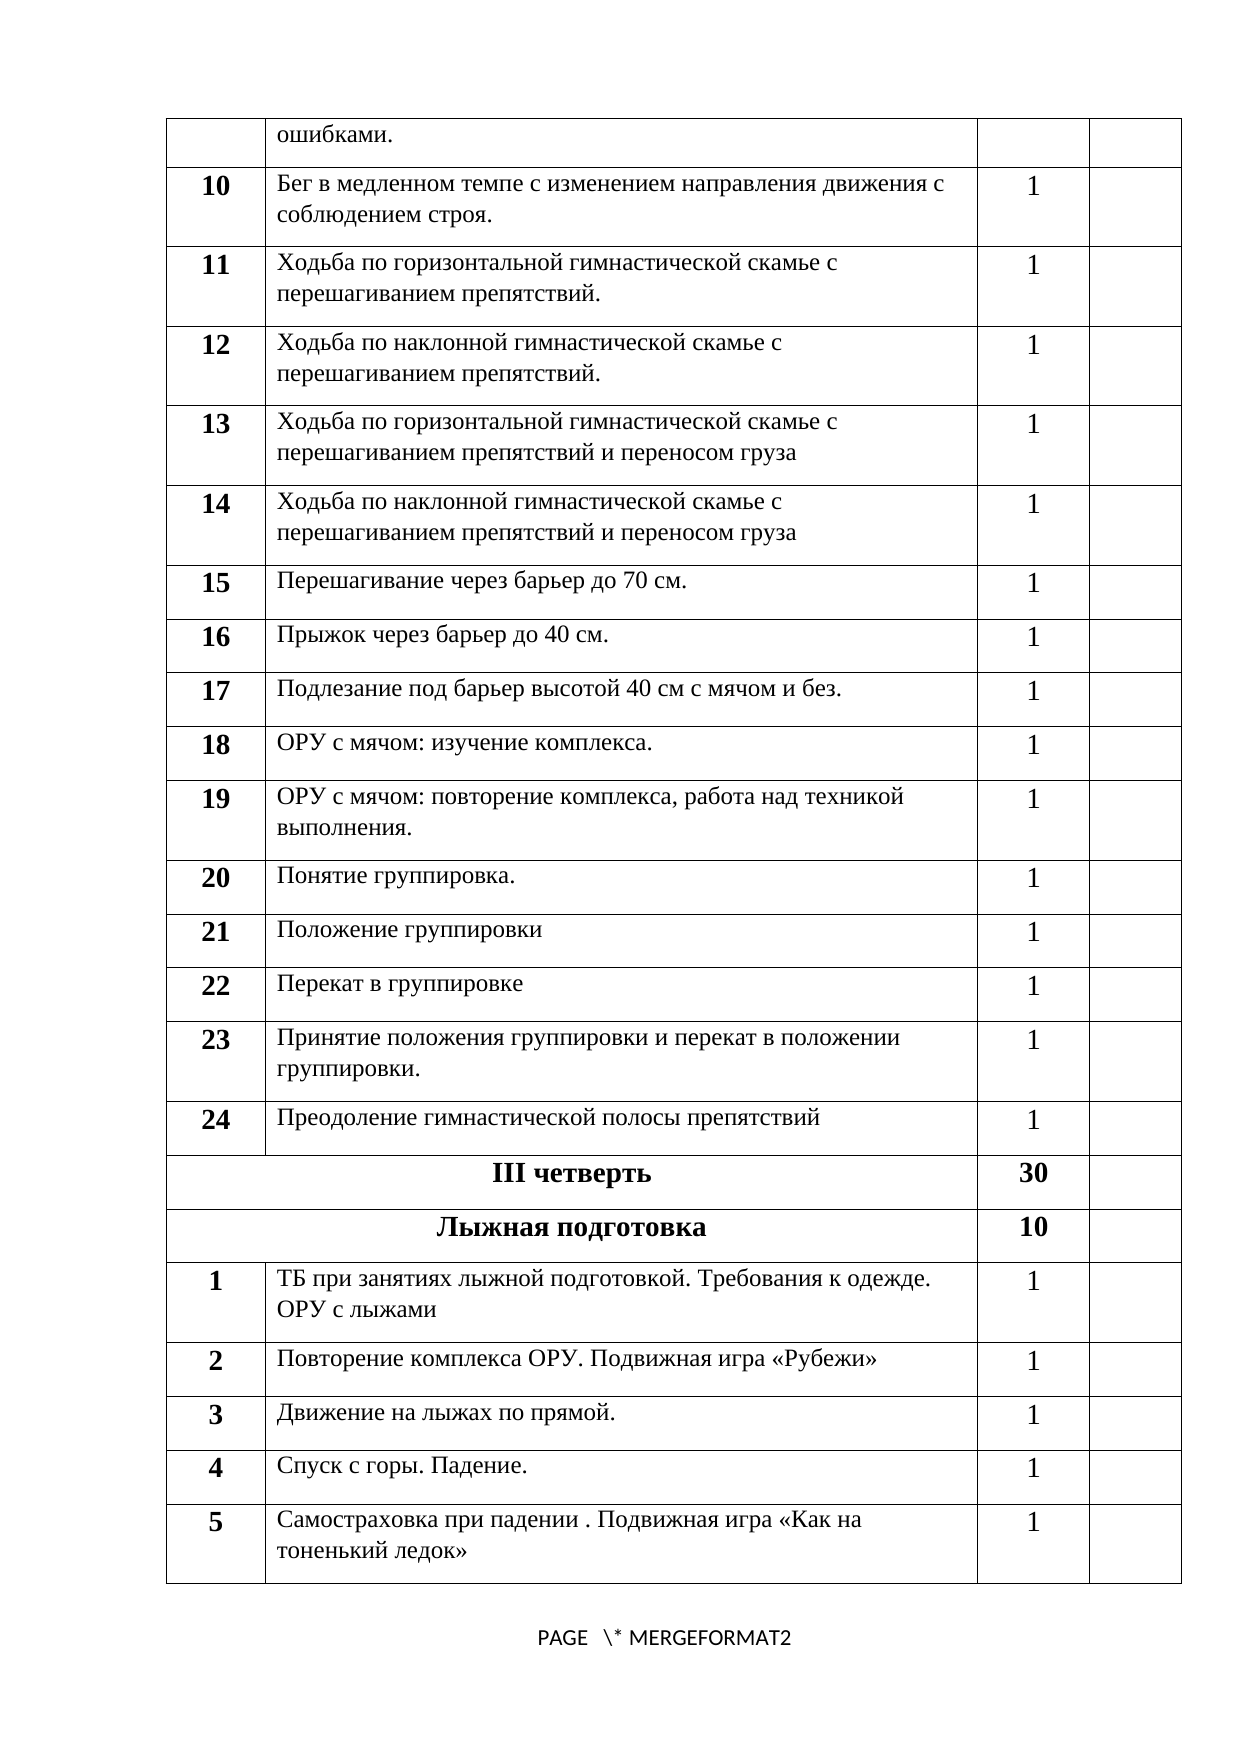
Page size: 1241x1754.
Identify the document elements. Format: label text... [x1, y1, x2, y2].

table_cell 1 [978, 119, 1089, 167]
table_cell 5 [167, 1505, 265, 1583]
table_cell ОРУ с мячом: повторение комплекса, работа над техникой выполнения. [266, 781, 977, 859]
table_cell 1 [978, 968, 1089, 1021]
table_cell 19 [167, 781, 265, 859]
table_cell [1090, 327, 1181, 405]
table_cell [1090, 1102, 1181, 1154]
table_cell 17 [167, 673, 265, 726]
table_cell 10 [978, 1210, 1089, 1262]
table_cell [1090, 781, 1181, 859]
table_cell 1 [978, 566, 1089, 618]
table_cell [1090, 247, 1181, 326]
table_cell [1090, 1210, 1181, 1262]
table_cell 1 [978, 327, 1089, 405]
table_cell Положение группировки [266, 915, 977, 967]
table_cell 1 [978, 168, 1089, 246]
table_cell Перекат в группировке [266, 968, 977, 1021]
table_cell 1 [978, 1102, 1089, 1154]
table_cell 9 [167, 119, 265, 167]
table_cell Прыжок через барьер до 40 см. [266, 620, 977, 672]
table_cell 1 [978, 1022, 1089, 1101]
table_cell [1090, 968, 1181, 1021]
table_cell Лыжная подготовка [167, 1210, 977, 1262]
table_cell [1090, 406, 1181, 485]
table_cell 1 [978, 861, 1089, 913]
table_cell 20 [167, 861, 265, 913]
table_cell [1090, 486, 1181, 564]
table_cell 1 [978, 1263, 1089, 1342]
table_cell 1 [978, 673, 1089, 726]
table_cell 1 [978, 247, 1089, 326]
table_cell 1 [978, 620, 1089, 672]
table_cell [266, 119, 977, 167]
table_cell 15 [167, 566, 265, 618]
table_cell 1 [978, 781, 1089, 859]
table_cell 14 [167, 486, 265, 564]
table_cell 12 [167, 327, 265, 405]
table_cell [1090, 1505, 1181, 1583]
table_cell Повторение комплекса ОРУ. Подвижная игра «Рубежи» [266, 1343, 977, 1396]
table_cell [1090, 915, 1181, 967]
table_cell ТБ при занятиях лыжной подготовкой. Требования к одежде. ОРУ с лыжами [266, 1263, 977, 1342]
table_cell ОРУ с мячом: изучение комплекса. [266, 727, 977, 780]
table_cell Спуск с горы. Падение. [266, 1451, 977, 1503]
table_cell 3 [167, 1397, 265, 1449]
table_cell [1090, 1022, 1181, 1101]
table_cell 1 [978, 1343, 1089, 1396]
table_cell [1090, 673, 1181, 726]
table_cell 18 [167, 727, 265, 780]
table_cell 22 [167, 968, 265, 1021]
table_cell 24 [167, 1102, 265, 1154]
table_cell 1 [978, 406, 1089, 485]
table_cell [1090, 861, 1181, 913]
table_cell 4 [167, 1451, 265, 1503]
table_cell III четверть [167, 1156, 977, 1208]
table_cell 1 [167, 1263, 265, 1342]
table_cell [1090, 1451, 1181, 1503]
table_cell 1 [978, 727, 1089, 780]
table_cell [1090, 1343, 1181, 1396]
table_cell Ходьба по наклонной гимнастической скамье с перешагиванием препятствий и переносом груза [266, 486, 977, 564]
table_cell 11 [167, 247, 265, 326]
table_cell 1 [978, 486, 1089, 564]
table_cell 23 [167, 1022, 265, 1101]
table_cell 1 [978, 915, 1089, 967]
table_cell [1090, 119, 1181, 167]
table_cell Понятие группировка. [266, 861, 977, 913]
table_cell [1090, 168, 1181, 246]
table_cell Движение на лыжах по прямой. [266, 1397, 977, 1449]
table_cell 1 [978, 1451, 1089, 1503]
table_cell Подлезание под барьер высотой 40 см с мячом и без. [266, 673, 977, 726]
table_cell Перешагивание через барьер до 70 см. [266, 566, 977, 618]
table_cell 2 [167, 1343, 265, 1396]
table_cell 30 [978, 1156, 1089, 1208]
table_cell 16 [167, 620, 265, 672]
table_cell Самостраховка при падении . Подвижная игра «Как на тоненький ледок» [266, 1505, 977, 1583]
table_cell 1 [978, 1397, 1089, 1449]
table_cell Ходьба по горизонтальной гимнастической скамье с перешагиванием препятствий и переносом груза [266, 406, 977, 485]
table_cell Ходьба по наклонной гимнастической скамье с перешагиванием препятствий. [266, 327, 977, 405]
table_cell [1090, 1263, 1181, 1342]
table_cell [1090, 1156, 1181, 1208]
table_cell 21 [167, 915, 265, 967]
table_cell 10 [167, 168, 265, 246]
table_cell Бег в медленном темпе с изменением направления движения с соблюдением строя. [266, 168, 977, 246]
table_cell [1090, 727, 1181, 780]
table_cell [1090, 1397, 1181, 1449]
table_cell Принятие положения группировки и перекат в положении группировки. [266, 1022, 977, 1101]
table_cell [1090, 566, 1181, 618]
table_cell Преодоление гимнастической полосы препятствий [266, 1102, 977, 1154]
table_cell 13 [167, 406, 265, 485]
table_cell Ходьба по горизонтальной гимнастической скамье с перешагиванием препятствий. [266, 247, 977, 326]
table_cell 1 [978, 1505, 1089, 1583]
table_cell [1090, 620, 1181, 672]
